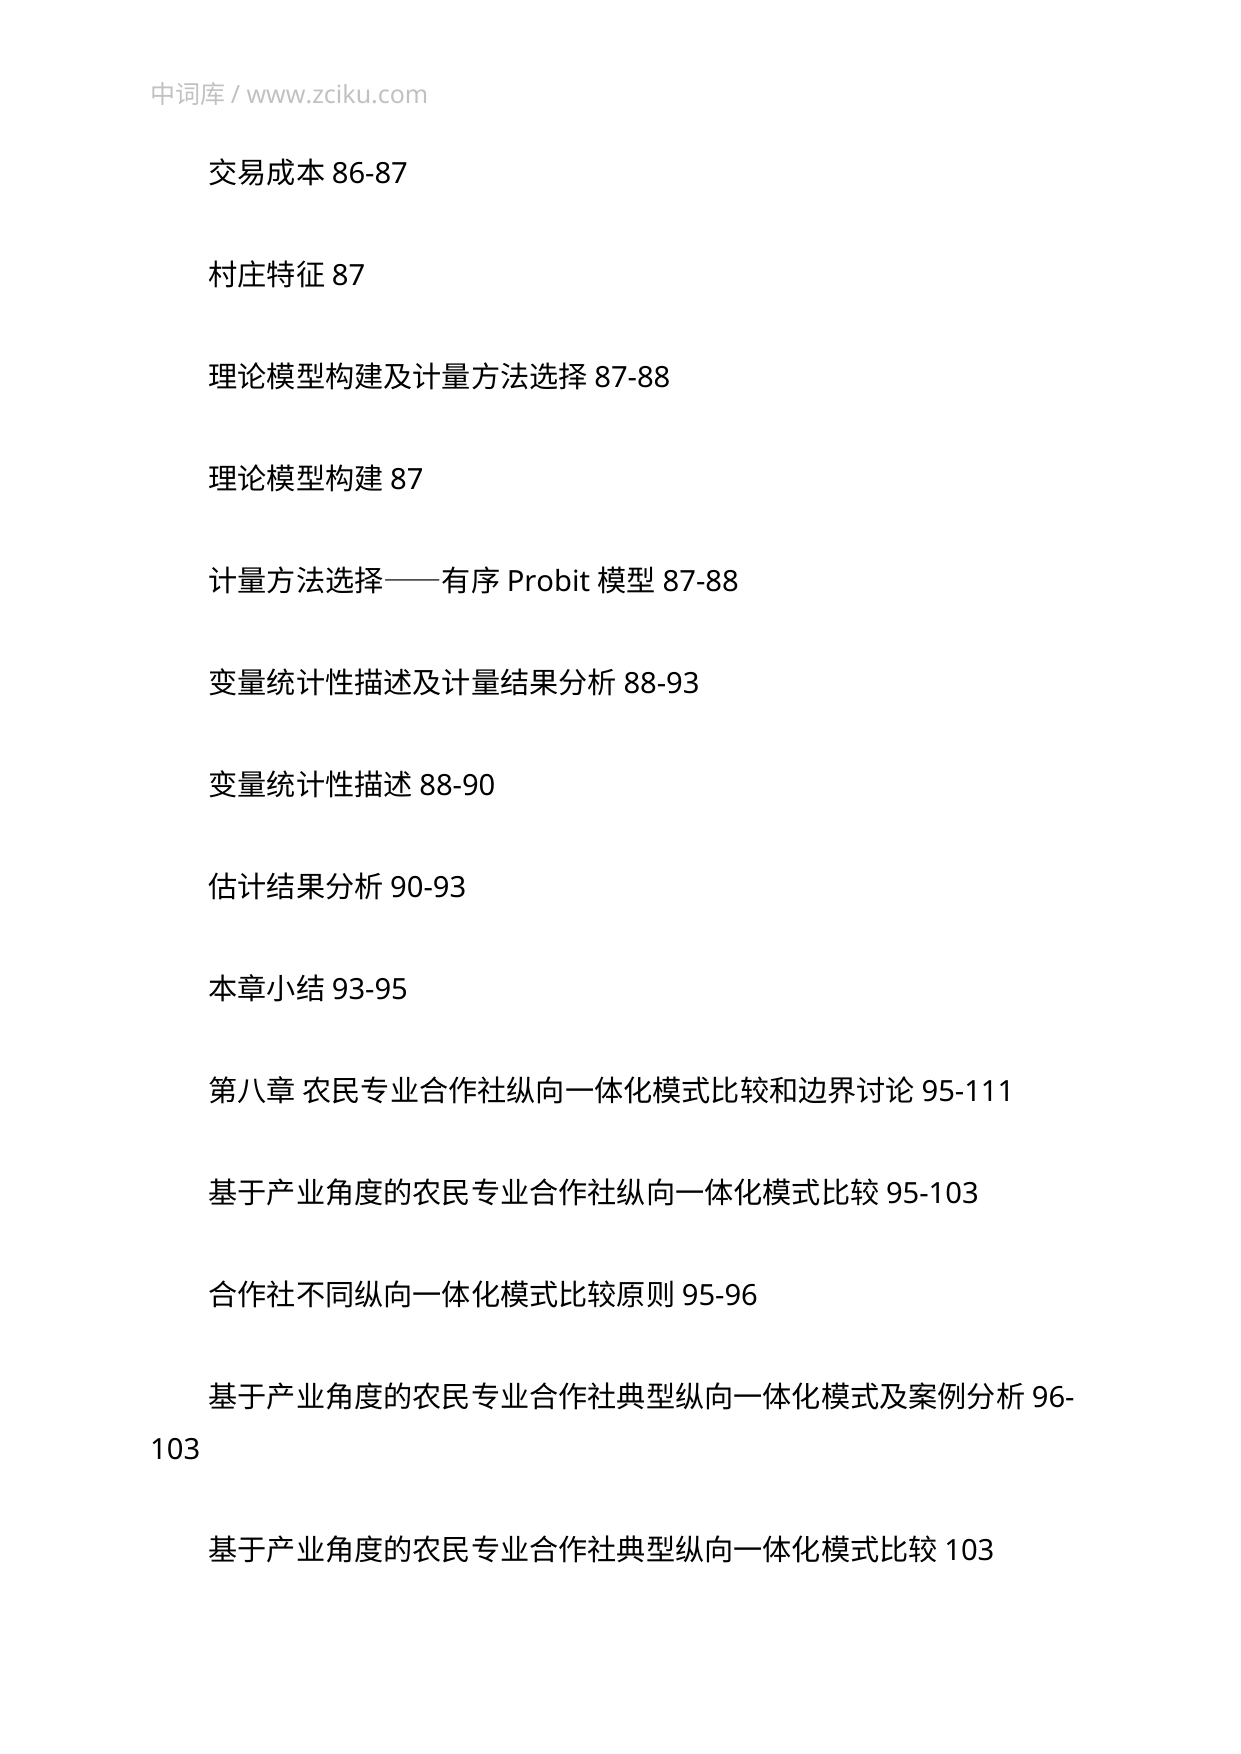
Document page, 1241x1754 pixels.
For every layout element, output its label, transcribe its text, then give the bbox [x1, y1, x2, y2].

text 村庄特征 87 [150, 252, 1090, 294]
text 基于产业角度的农民专业合作社典型纵向一体化模式比较 103 [150, 1526, 1090, 1569]
text 基于产业角度的农民专业合作社纵向一体化模式比较 95-103 [150, 1170, 1090, 1212]
text 计量方法选择——有序 Probit 模型 87-88 [150, 558, 1090, 600]
text 变量统计性描述及计量结果分析 88-93 [150, 660, 1090, 702]
text 基于产业角度的农民专业合作社典型纵向一体化模式及案例分析 96-103 [150, 1374, 1090, 1468]
text 第八章 农民专业合作社纵向一体化模式比较和边界讨论 95-111 [150, 1068, 1090, 1110]
text 本章小结 93-95 [150, 966, 1090, 1008]
text 估计结果分析 90-93 [150, 864, 1090, 906]
text 理论模型构建 87 [150, 456, 1090, 498]
text 交易成本 86-87 [150, 150, 1090, 192]
text 理论模型构建及计量方法选择 87-88 [150, 354, 1090, 396]
text 合作社不同纵向一体化模式比较原则 95-96 [150, 1272, 1090, 1314]
text 变量统计性描述 88-90 [150, 762, 1090, 804]
